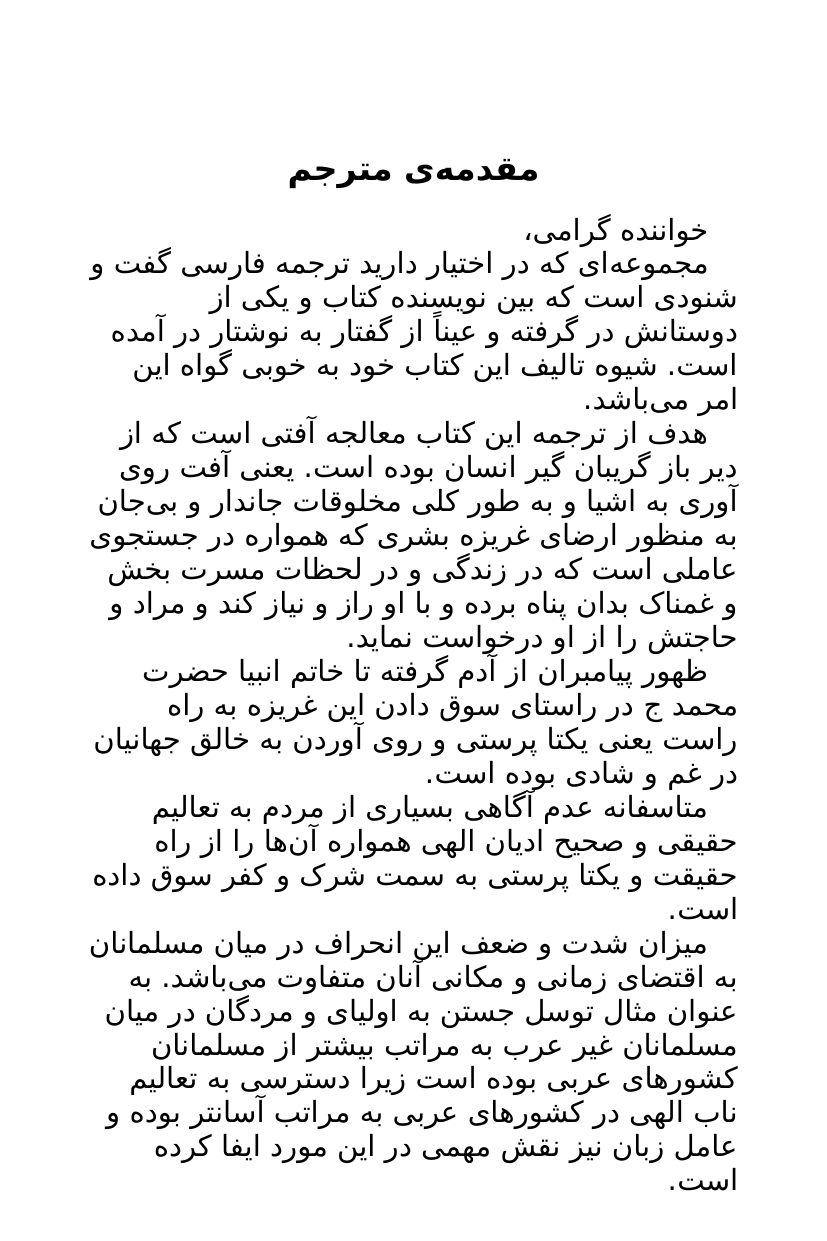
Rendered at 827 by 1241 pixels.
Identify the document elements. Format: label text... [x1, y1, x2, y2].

text مجموعه‌ای که در اختیار دارید ترجمه فارسی گفت و شنودی است که بین نویسنده کتاب و یکی از دوستانش در گرفته و عیناً از گفتار به نوشتار در آمده است. شیوه تالیف این کتاب خود به خوبی گواه این امر می‌باشد. [89, 247, 738, 417]
text ظهور پیامبران از آدم گرفته تا خاتم انبیا حضرت محمد ج در راستای سوق دادن این غریزه به راه راست یعنی یکتا پرستی و روی آوردن به خالق جهانیان در غم و شادی بوده است. [89, 654, 738, 790]
text متاسفانه عدم آگاهی بسیاری از مردم به تعالیم حقیقی و صحیح ادیان الهی همواره آن‌ها را از راه حقیقت و یکتا پرستی به سمت شرک و کفر سوق داده است. [89, 790, 738, 926]
text مقدمه‌ی مترجم [89, 149, 738, 188]
text هدف از ترجمه این کتاب معالجه آفتی است که از دیر باز گریبان گیر انسان بوده است. یعنی آفت روی آوری به اشیا و به طور کلی مخلوقات جاندار و بی‌جان به منظور ارضای غریزه بشری که همواره در جستجوی عاملی است که در زندگی و در لحظات مسرت بخش و غمناک بدان پناه برده و با او راز و نیاز کند و مراد و حاجتش را از او درخواست نماید. [89, 417, 738, 654]
text خواننده گرامی، [89, 213, 738, 247]
text میزان شدت و ضعف این انحراف در میان مسلمانان به اقتضای زمانی و مکانی آنان متفاوت می‌باشد. به عنوان مثال توسل جستن به اولیای و مردگان در میان مسلمانان غیر عرب به مراتب بیشتر از مسلمانان کشورهای عربی بوده است زیرا دسترسی به تعالیم ناب الهی در کشورهای عربی به مراتب آسانتر بوده و عامل زبان نیز نقش مهمی در این مورد ایفا کرده است. [89, 926, 738, 1198]
